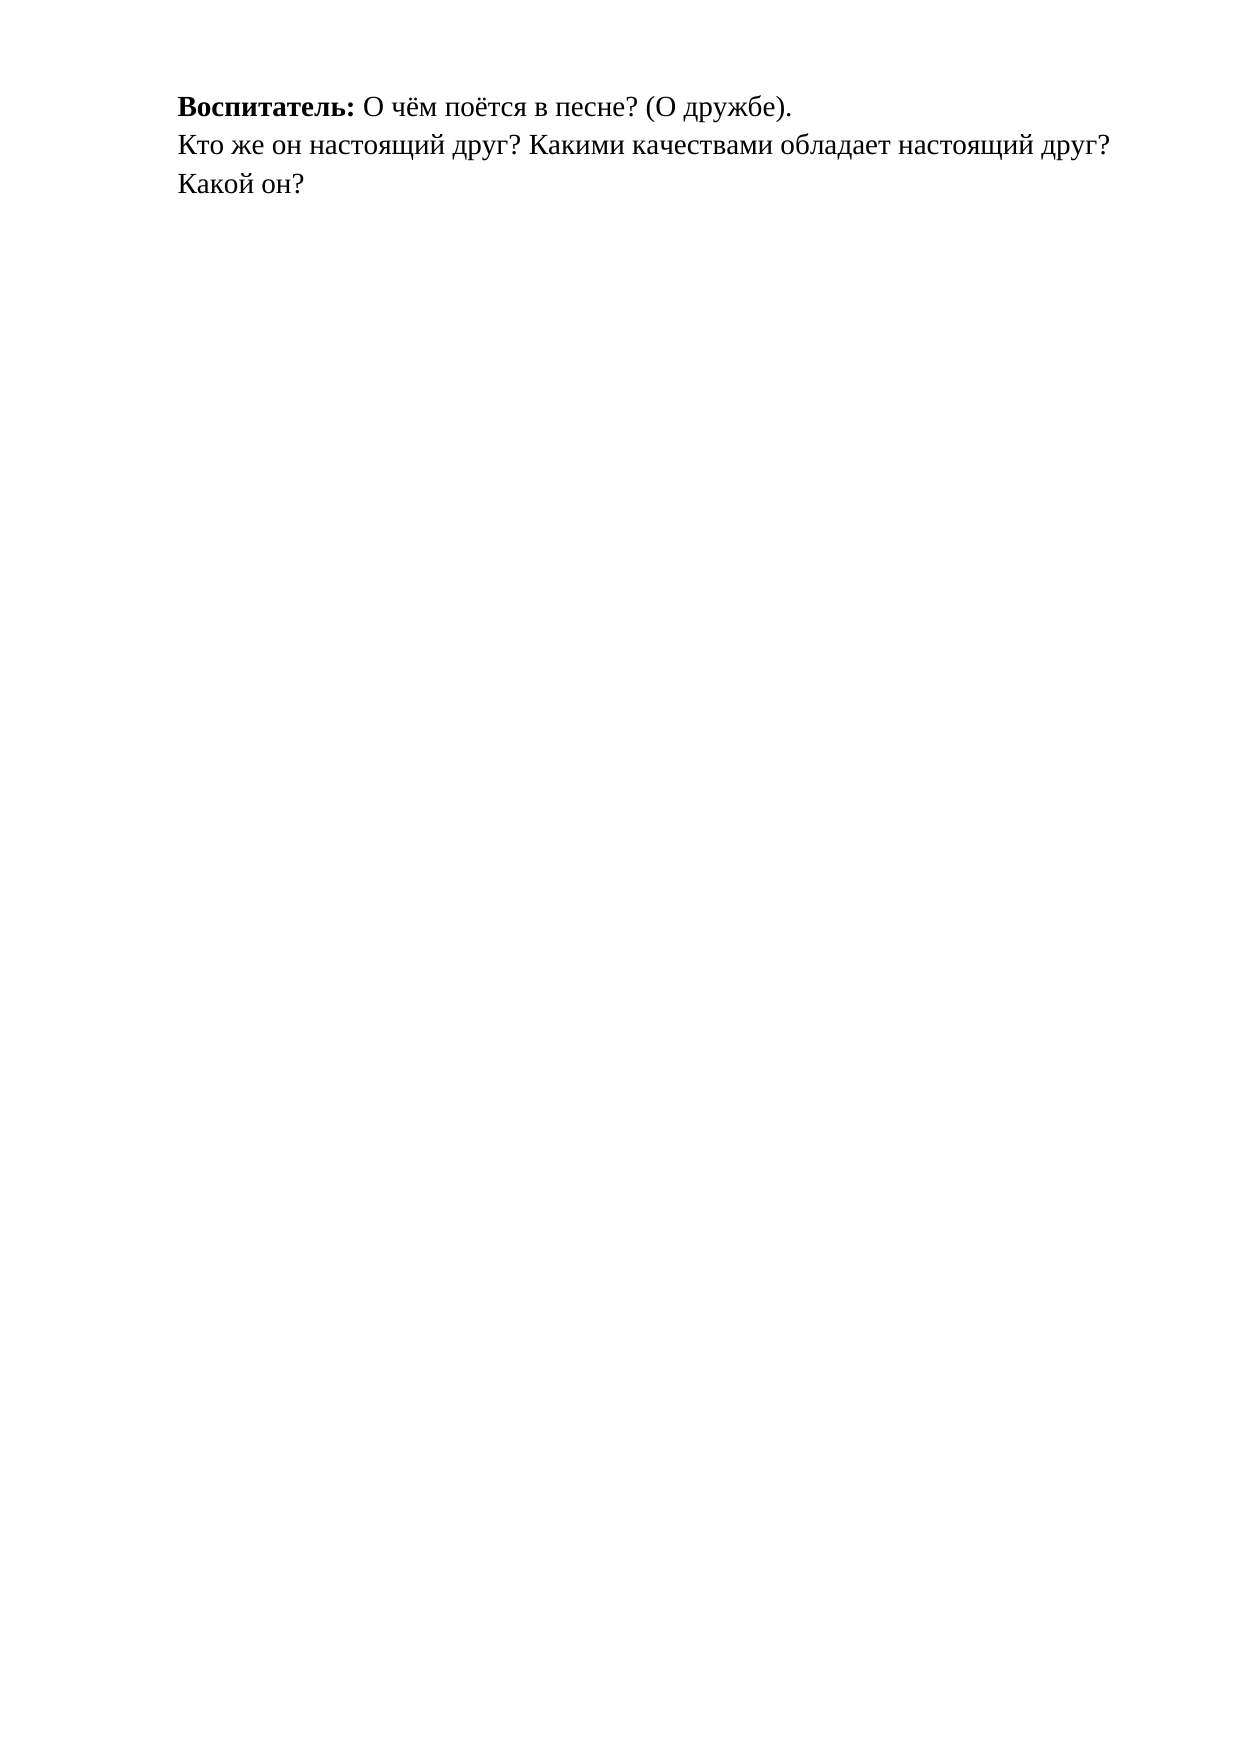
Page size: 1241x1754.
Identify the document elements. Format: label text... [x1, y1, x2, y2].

text Воспитатель: О чём поётся в песне? (О дружбе). [177, 89, 1152, 122]
text Кто же он настоящий друг? Какими качествами обладает настоящий друг? Какой он? [177, 127, 1152, 199]
